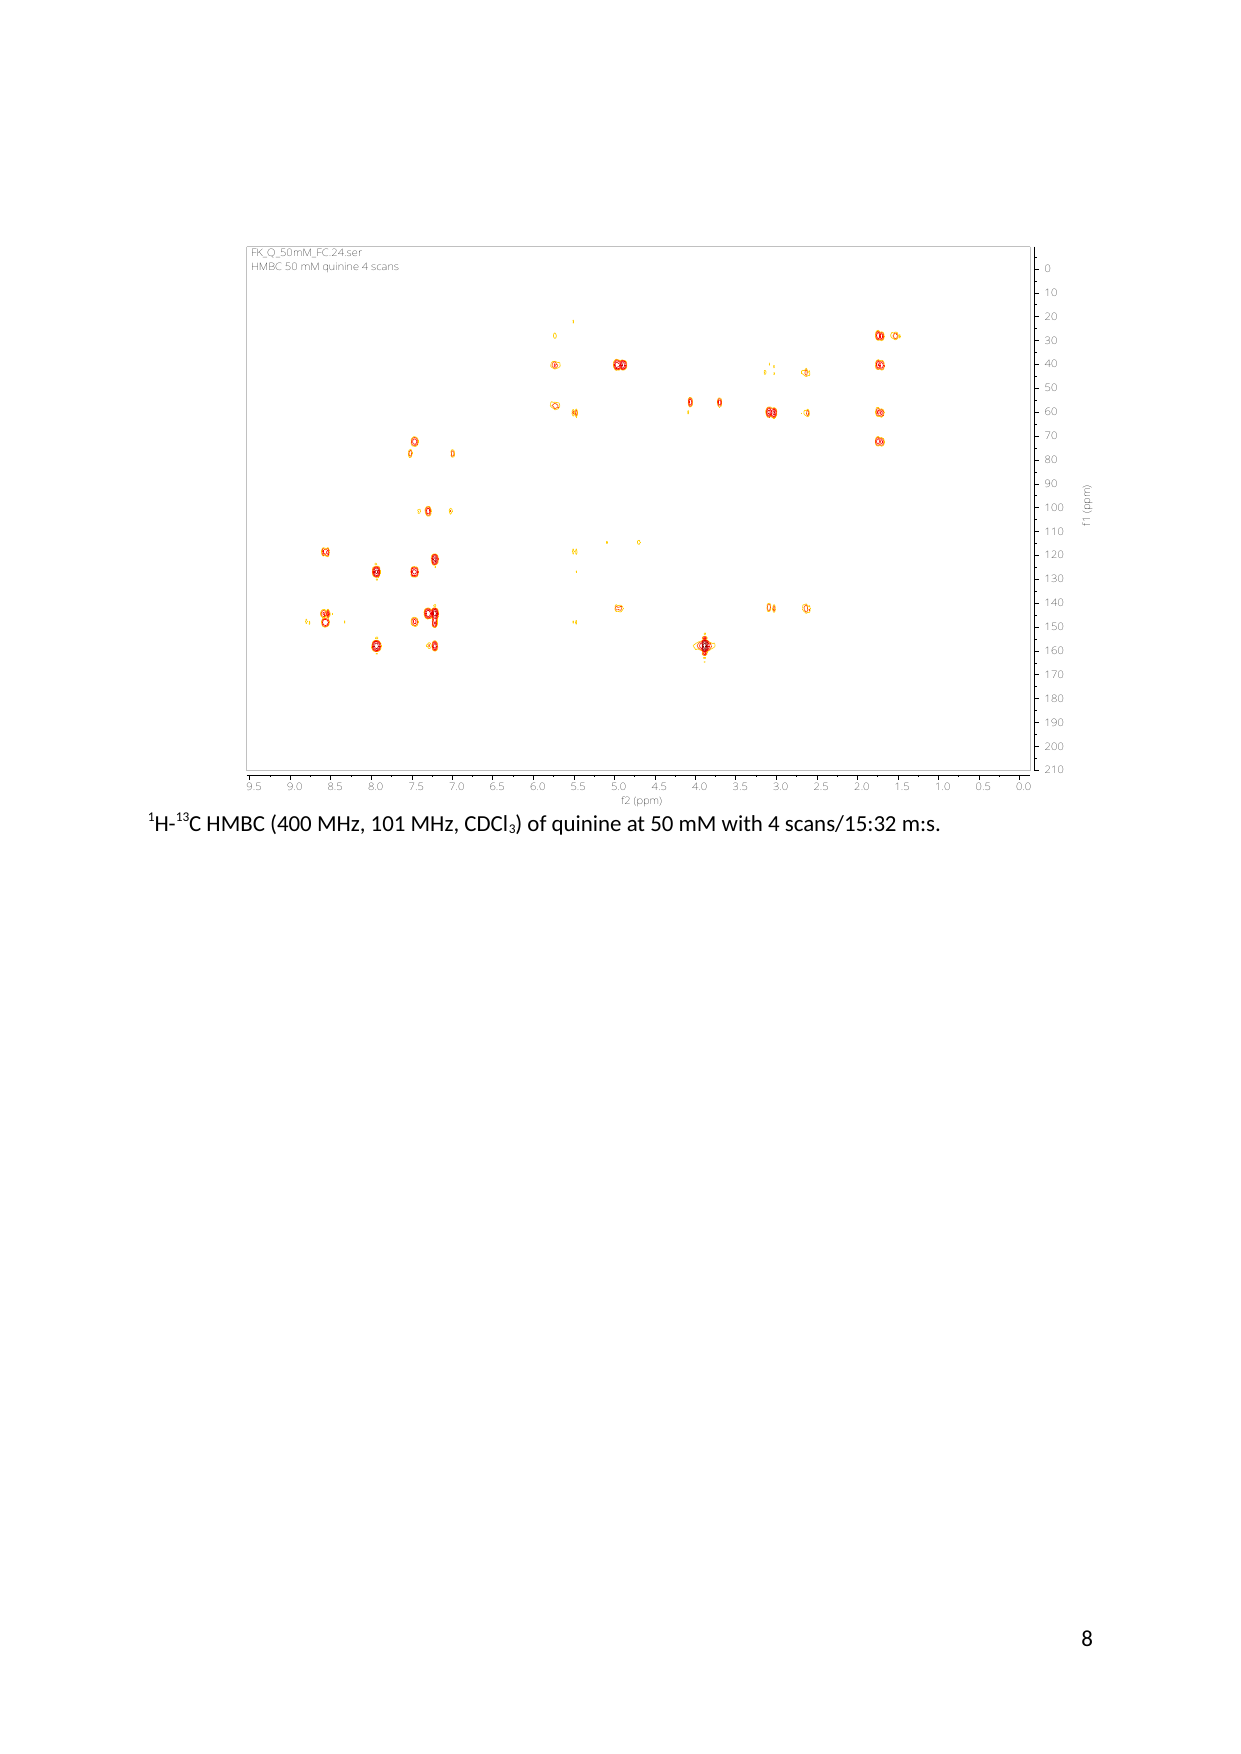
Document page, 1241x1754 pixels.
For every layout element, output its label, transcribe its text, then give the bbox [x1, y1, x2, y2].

text 1H-13C HMBC (400 MHz, 101 MHz, CDCl3) of quinine at 50 mM with 4 scans/15:32 m:s. [148, 148, 1093, 837]
